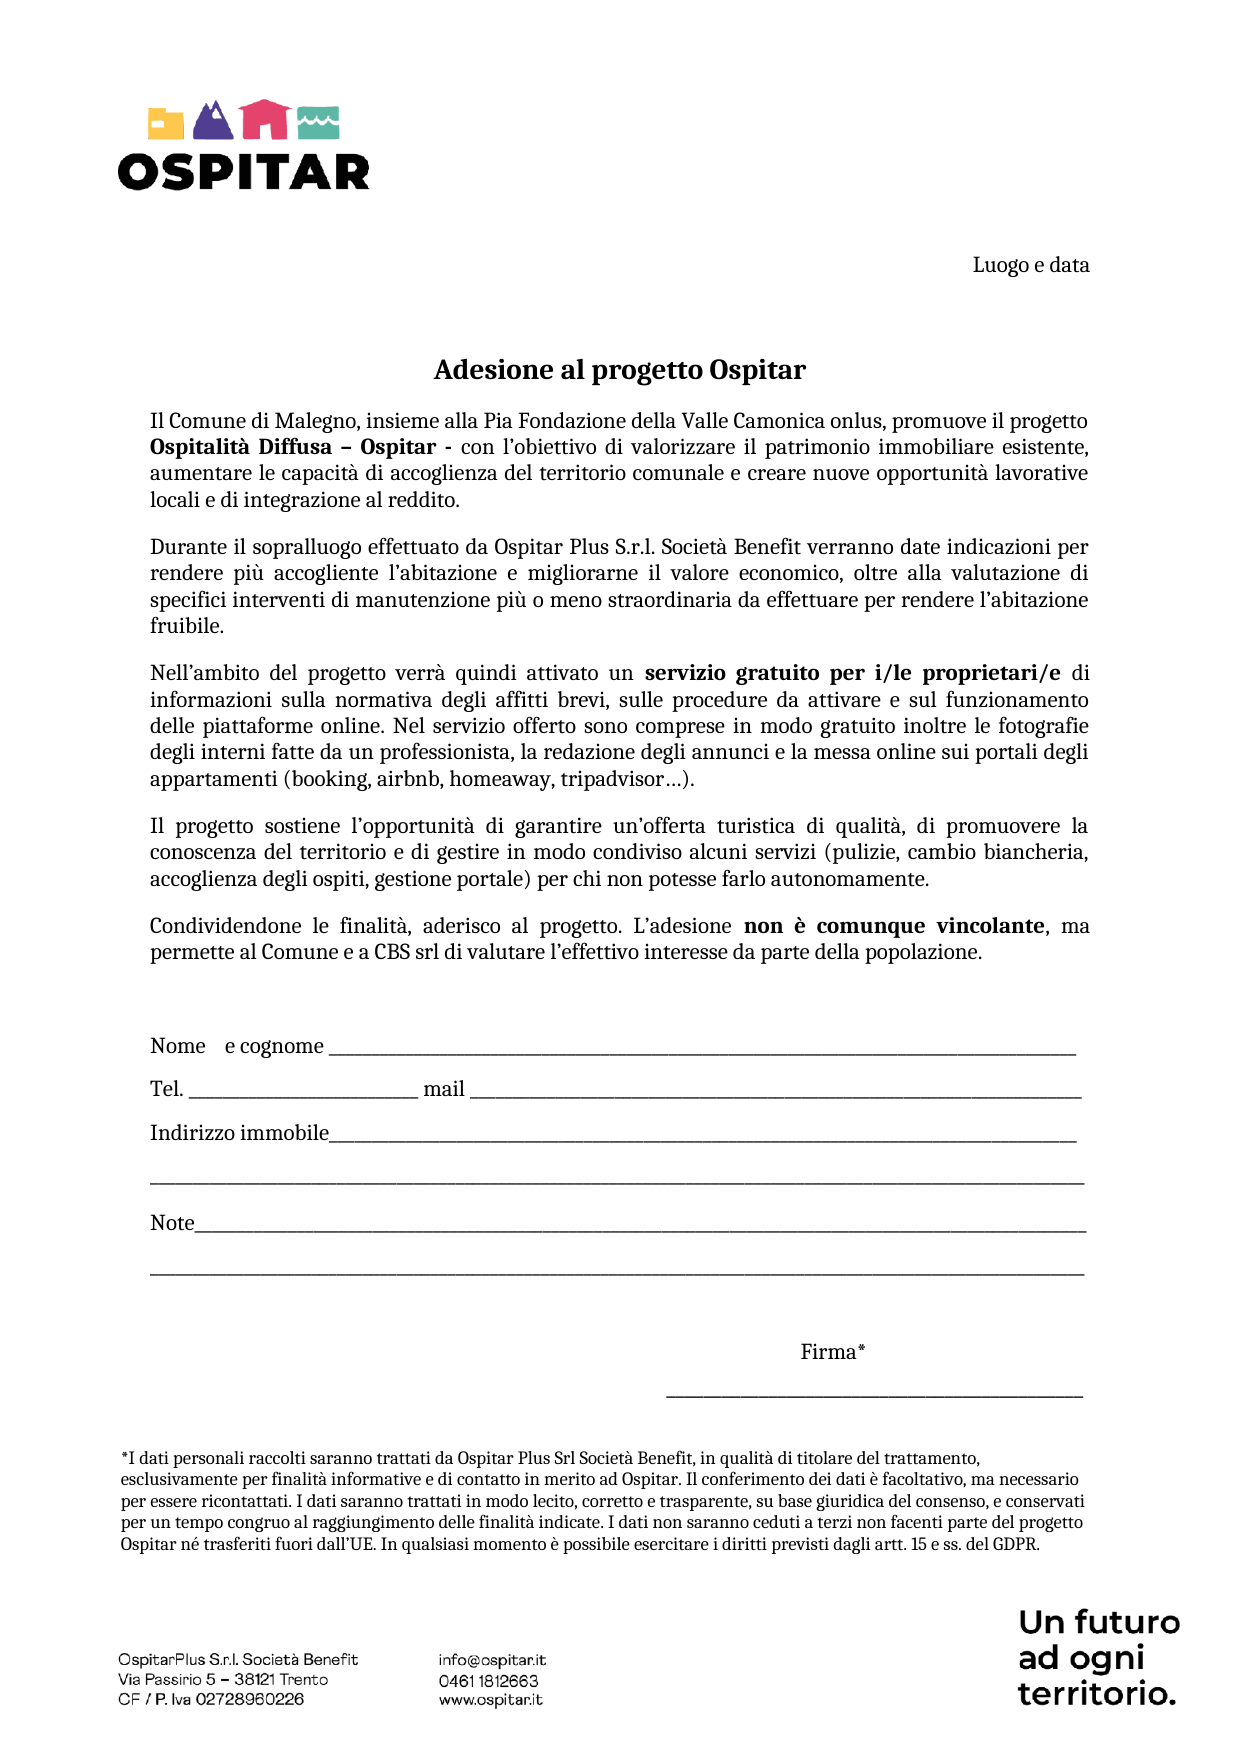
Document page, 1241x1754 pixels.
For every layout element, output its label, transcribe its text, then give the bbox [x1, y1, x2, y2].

text Condividendone le finalità, aderisco al progetto. L’adesione non è comunque vincolante, ma permette al Comune e a CBS srl di valutare l’effettivo interesse da parte della popolazione. [150, 912, 1090, 965]
text Il progetto sostiene l’opportunità di garantire un’offerta turistica di qualità, di promuovere la conoscenza del territorio e di gestire in modo condiviso alcuni servizi (pulizie, cambio biancheria, accoglienza degli ospiti, gestione portale) per chi non potesse farlo autonomamente. [150, 813, 1090, 892]
text Luogo e data [150, 252, 1090, 278]
text Il Comune di Malegno, insieme alla Pia Fondazione della Valle Camonica onlus, promuove il progetto Ospitalità Diffusa – Ospitar - con l’obiettivo di valorizzare il patrimonio immobiliare esistente, aumentare le capacità di accoglienza del territorio comunale e creare nuove opportunità lavorative locali e di integrazione al reddito. [150, 407, 1090, 513]
picture [29, 15, 1241, 1754]
text Note_________________________________________________________________________________________________________ [150, 1209, 1090, 1236]
text Firma* [666, 1338, 1090, 1365]
text Nome e cognome ________________________________________________________________________________________ [150, 1033, 1090, 1059]
text ______________________________________________________________________________________________________________ [150, 1162, 1090, 1189]
text Durante il sopralluogo effettuato da Ospitar Plus S.r.l. Società Benefit verranno date indicazioni per rendere più accogliente l’abitazione e migliorarne il valore economico, oltre alla valutazione di specifici interventi di manutenzione più o meno straordinaria da effettuare per rendere l’abitazione fruibile. [150, 534, 1090, 639]
text *I dati personali raccolti saranno trattati da Ospitar Plus Srl Società Benefit, in qualità di titolare del trattamento, esclusivamente per finalità informative e di contatto in merito ad Ospitar. Il conferimento dei dati è facoltativo, ma necessario per essere ricontattati. I dati saranno trattati in modo lecito, corretto e trasparente, su base giuridica del consenso, e conservati per un tempo congruo al raggiungimento delle finalità indicate. I dati non saranno ceduti a terzi non facenti parte del progetto Ospitar né trasferiti fuori dall’UE. In qualsiasi momento è possibile esercitare i diritti previsti dagli artt. 15 e ss. del GDPR. [121, 1447, 1090, 1555]
text Indirizzo immobile________________________________________________________________________________________ [150, 1119, 1090, 1146]
text ______________________________________________________________________________________________________________ [150, 1252, 1090, 1279]
text Nell’ambito del progetto verrà quindi attivato un servizio gratuito per i/le proprietari/e di informazioni sulla normativa degli affitti brevi, sulle procedure da attivare e sul funzionamento delle piattaforme online. Nel servizio offerto sono comprese in modo gratuito inoltre le fotografie degli interni fatte da un professionista, la redazione degli annunci e la messa online sui portali degli appartamenti (booking, airbnb, homeaway, tripadvisor…). [150, 660, 1090, 792]
text Tel. ___________________________ mail ________________________________________________________________________ [150, 1076, 1090, 1103]
text _____________________________________________ [666, 1373, 1090, 1402]
text Adesione al progetto Ospitar [150, 353, 1090, 387]
